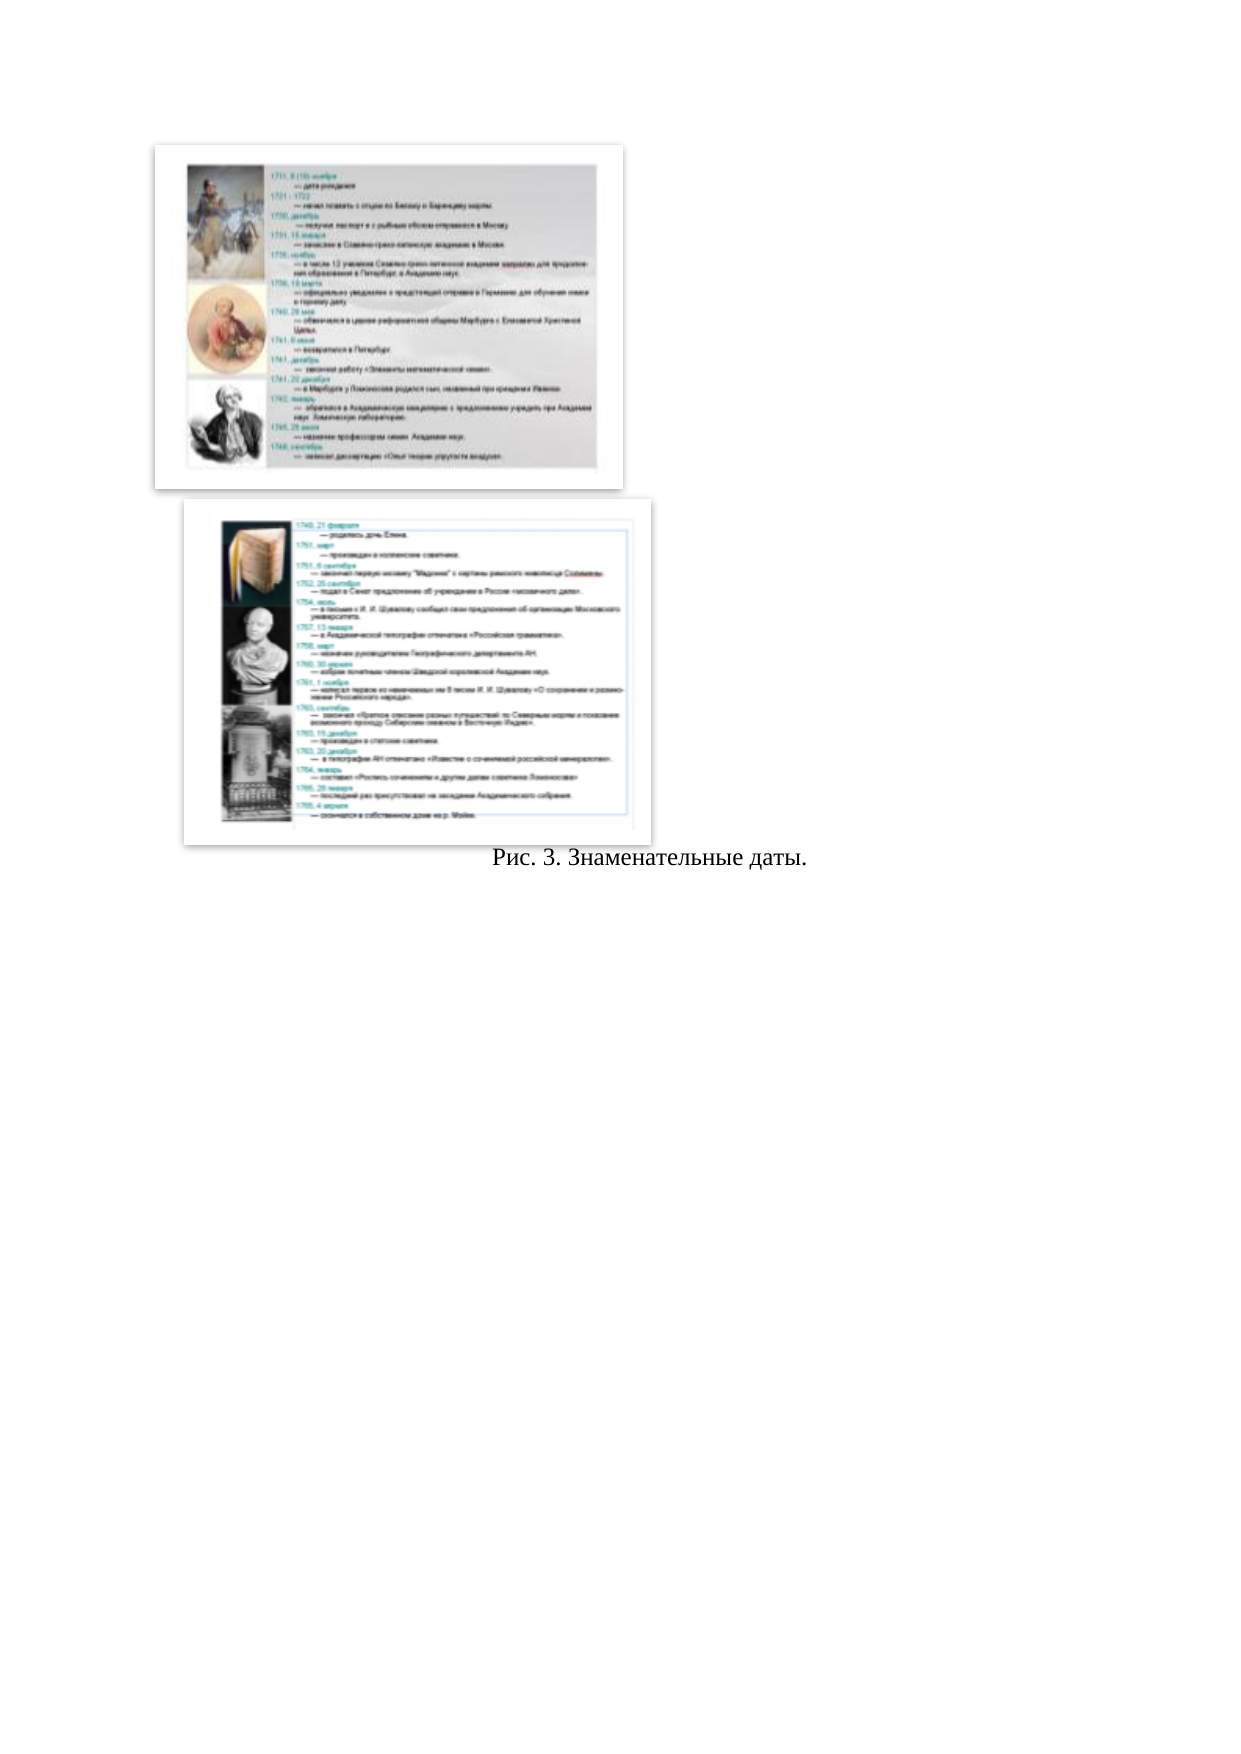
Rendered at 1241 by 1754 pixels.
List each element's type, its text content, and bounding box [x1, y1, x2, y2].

picture [170, 160, 608, 474]
text Рис. 3. Знаменательные даты. [177, 842, 1122, 871]
picture [199, 514, 636, 830]
